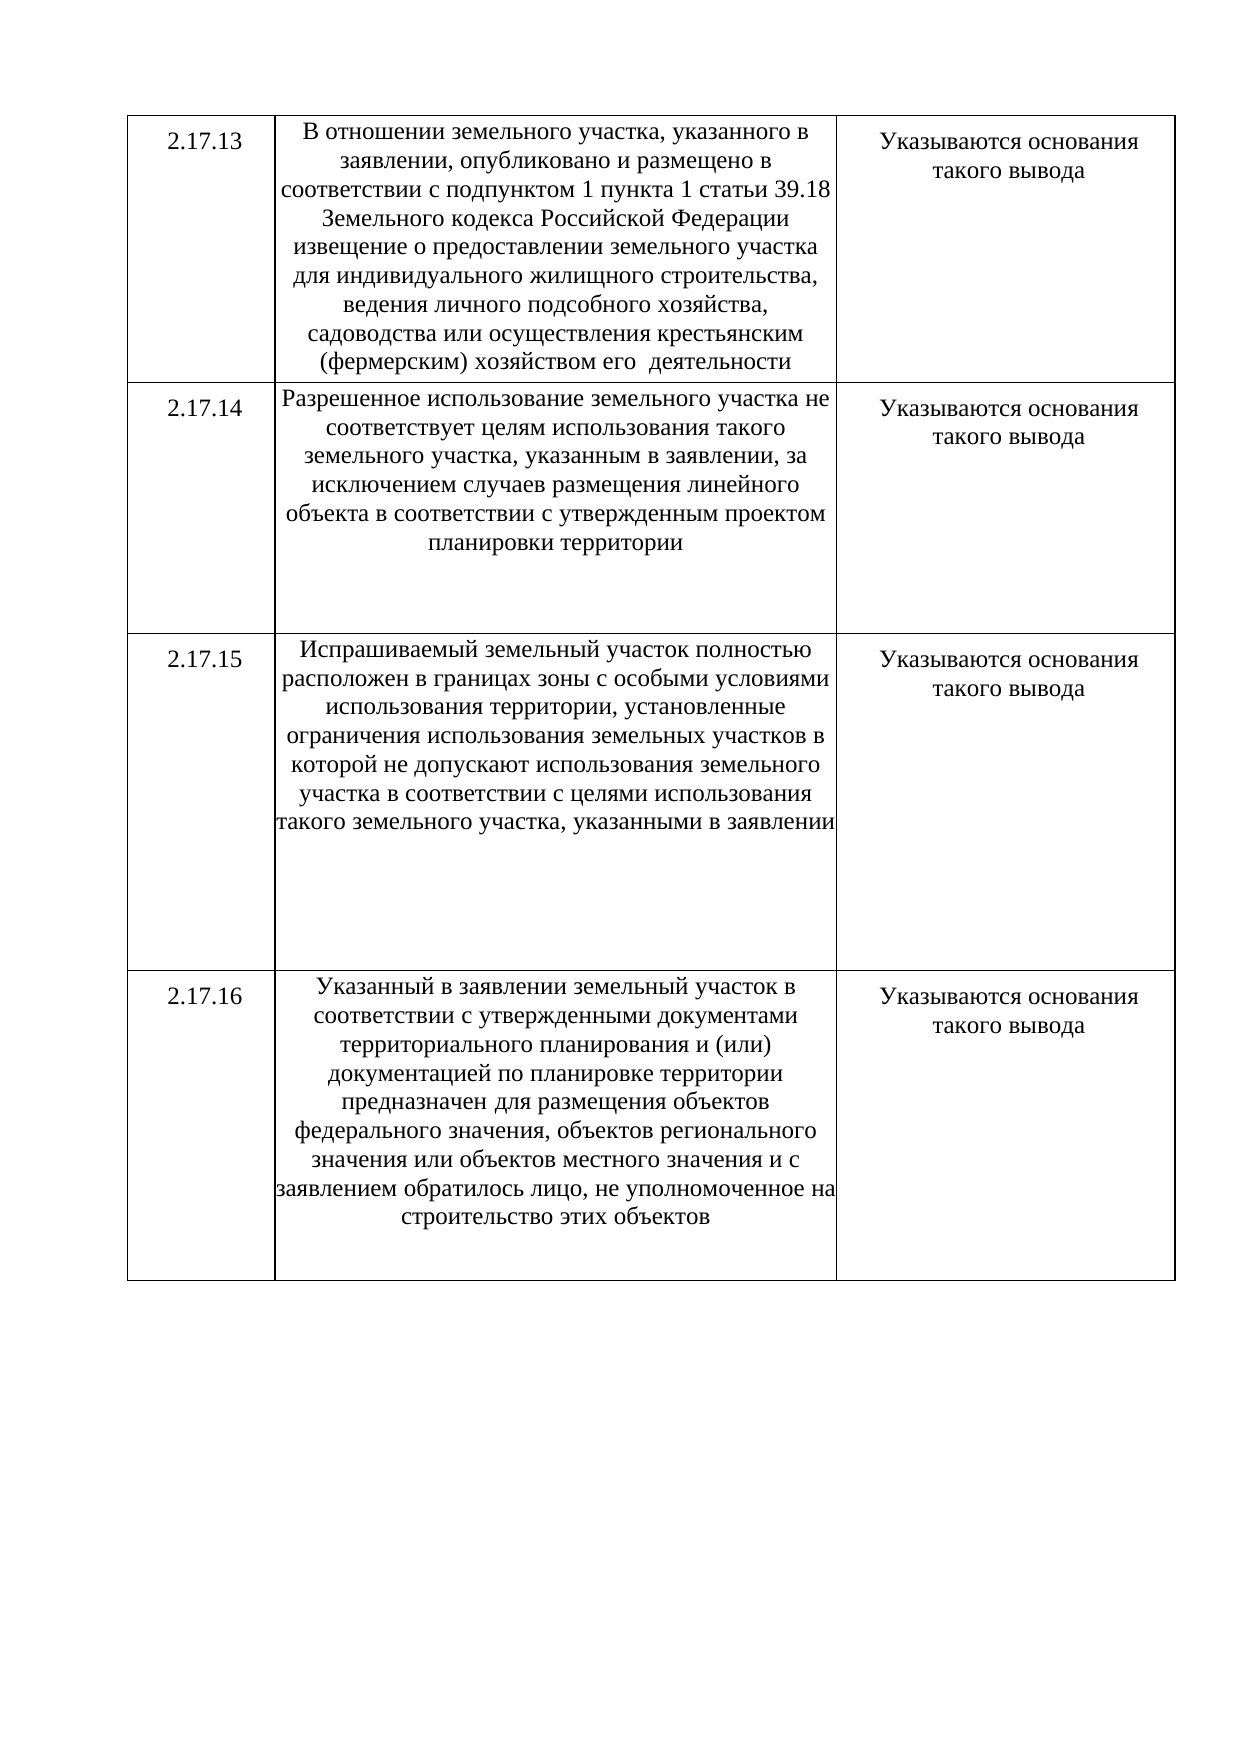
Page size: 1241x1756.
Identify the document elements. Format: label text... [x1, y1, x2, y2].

table_header Указываются основания такого вывода [837, 116, 1174, 382]
table_cell Указываются основания такого вывода [837, 971, 1174, 1280]
table_cell 2.17.14 [128, 383, 274, 633]
table_cell Указываются основания такого вывода [837, 634, 1174, 970]
table_cell Указанный в заявлении земельный участок в соответствии с утвержденными документами территориального планирования и (или) документацией по планировке территории предназначен для размещения объектов федерального значения, объектов регионального значения или объектов местного значения и с заявлением обратилось лицо, не уполномоченное на строительство этих объектов [276, 971, 836, 1280]
table_header 2.17.13 [128, 116, 274, 382]
table_cell Испрашиваемый земельный участок полностью расположен в границах зоны с особыми условиями использования территории, установленные ограничения использования земельных участков в которой не допускают использования земельного участка в соответствии с целями использования такого земельного участка, указанными в заявлении [276, 634, 836, 970]
table_cell Разрешенное использование земельного участка не соответствует целям использования такого земельного участка, указанным в заявлении, за исключением случаев размещения линейного объекта в соответствии с утвержденным проектом планировки территории [276, 383, 836, 633]
table_cell 2.17.16 [128, 971, 274, 1280]
table_header В отношении земельного участка, указанного в заявлении, опубликовано и размещено в соответствии с подпунктом 1 пункта 1 статьи 39.18 Земельного кодекса Российской Федерации извещение о предоставлении земельного участка для индивидуального жилищного строительства, ведения личного подсобного хозяйства, садоводства или осуществления крестьянским (фермерским) хозяйством его деятельности [276, 116, 836, 382]
table_cell 2.17.15 [128, 634, 274, 970]
table_cell Указываются основания такого вывода [837, 383, 1174, 633]
